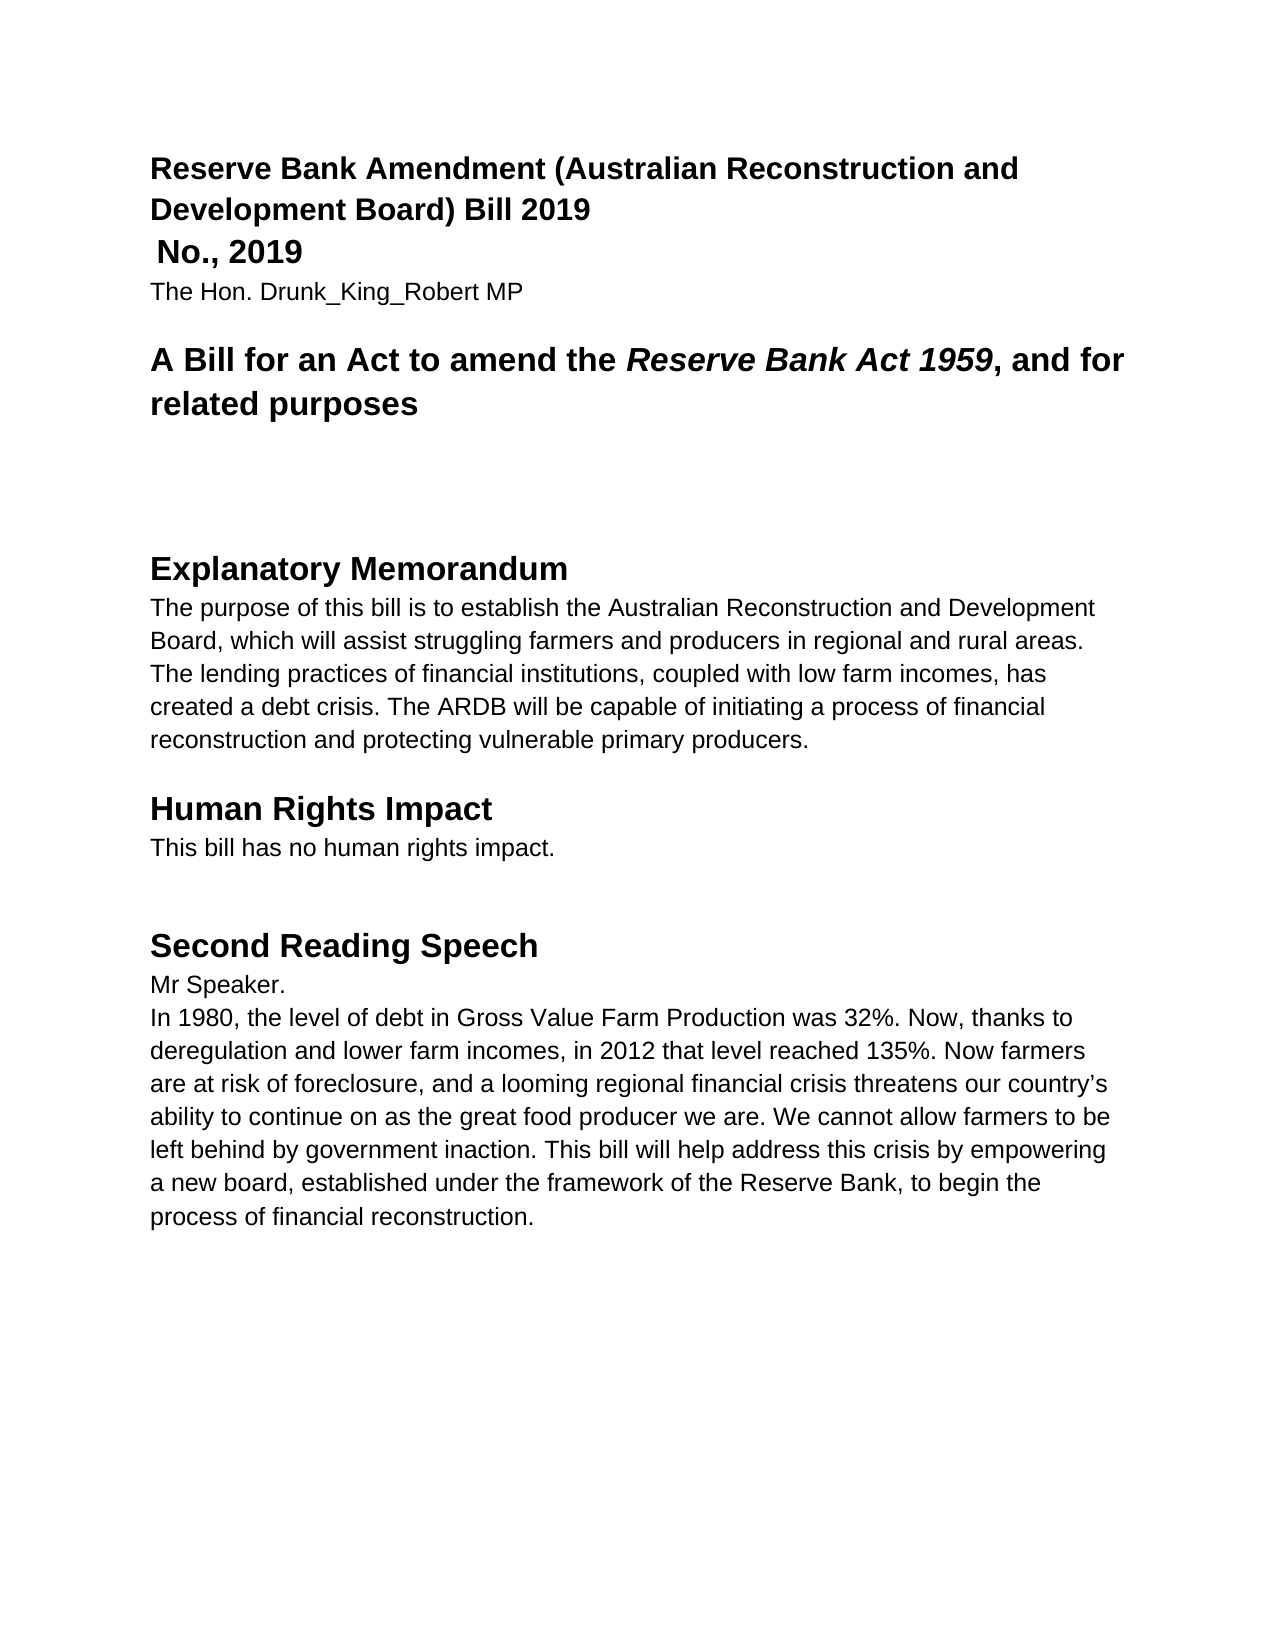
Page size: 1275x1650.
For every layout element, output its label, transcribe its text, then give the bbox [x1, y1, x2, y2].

text Explanatory Memorandum [150, 549, 1125, 587]
text Second Reading Speech [150, 926, 1125, 964]
text The purpose of this bill is to establish the Australian Reconstruction and Development Board, which will assist struggling farmers and producers in regional and rural areas. The lending practices of financial institutions, coupled with low farm incomes, has created a debt crisis. The ARDB will be capable of initiating a process of financial reconstruction and protecting vulnerable primary producers. [150, 593, 1125, 754]
text A Bill for an Act to amend the Reserve Bank Act 1959, and for related purposes [150, 340, 1125, 422]
text Human Rights Impact [150, 788, 1125, 827]
text In 1980, the level of debt in Gross Value Farm Production was 32%. Now, thanks to deregulation and lower farm incomes, in 2012 that level reached 135%. Now farmers are at risk of foreclosure, and a looming regional financial crisis threatens our country’s ability to continue on as the great food producer we are. We cannot allow farmers to be left behind by government inaction. This bill will help address this crisis by empowering a new board, established under the framework of the Reserve Bank, to begin the process of financial reconstruction. [150, 1003, 1125, 1230]
text This bill has no human rights impact. [150, 833, 1125, 861]
text The Hon. Drunk_King_Robert MP [150, 277, 1125, 305]
text Reserve Bank Amendment (Australian Reconstruction and Development Board) Bill 2019 [150, 150, 1125, 227]
text No., 2019 [150, 232, 1125, 271]
text Mr Speaker. [150, 970, 1125, 999]
